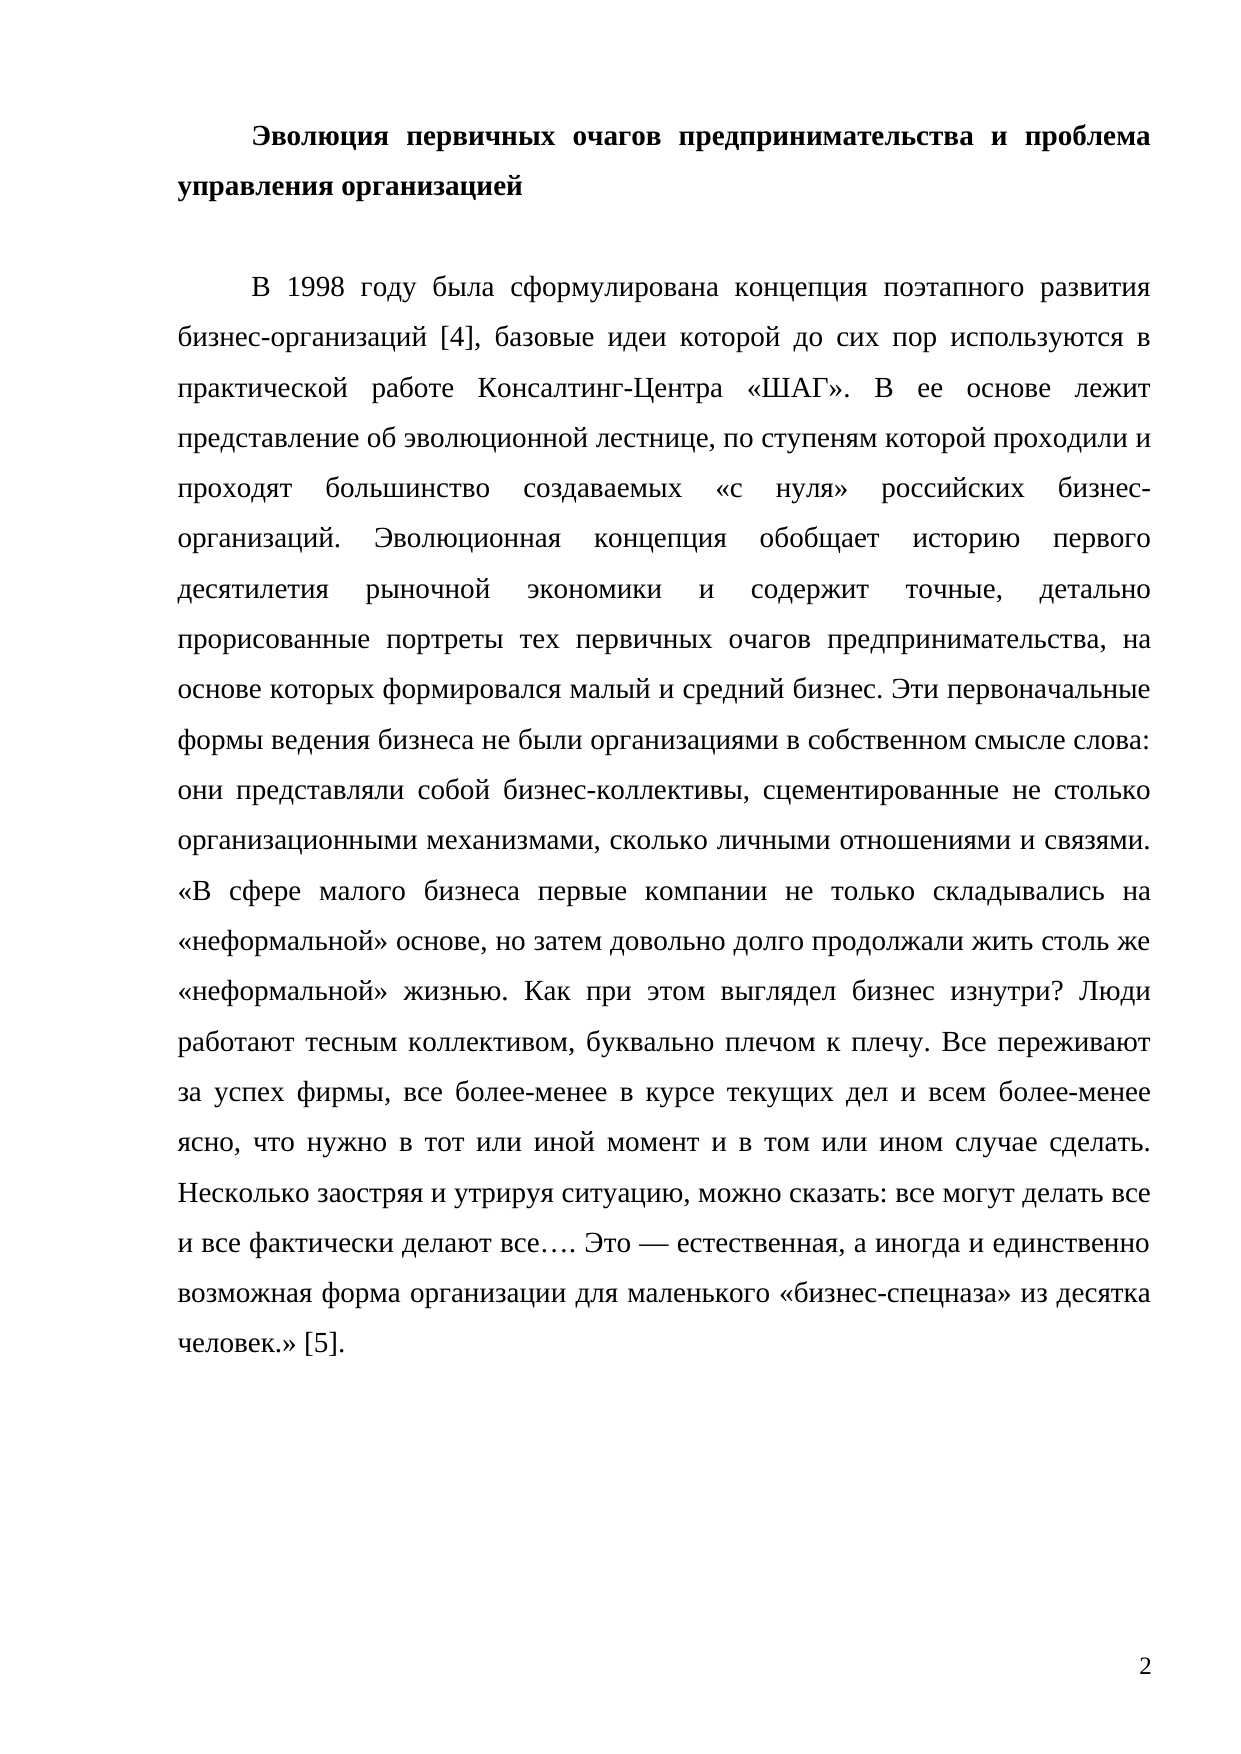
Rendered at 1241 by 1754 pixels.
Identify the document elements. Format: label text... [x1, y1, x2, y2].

text В 1998 году была сформулирована концепция поэтапного развития бизнес-организаций [4], базовые идеи которой до сих пор используются в практической работе Консалтинг-Центра «ШАГ». В ее основе лежит представление об эволюционной лестнице, по ступеням которой проходили и проходят большинство создаваемых «с нуля» российских бизнес-организаций. Эволюционная концепция обобщает историю первого десятилетия рыночной экономики и содержит точные, детально прорисованные портреты тех первичных очагов предпринимательства, на основе которых формировался малый и средний бизнес. Эти первоначальные формы ведения бизнеса не были организациями в собственном смысле слова: они представляли собой бизнес-коллективы, сцементированные не столько организационными механизмами, сколько личными отношениями и связями. «В сфере малого бизнеса первые компании не только складывались на «неформальной» основе, но затем довольно долго продолжали жить столь же «неформальной» жизнью. Как при этом выглядел бизнес изнутри? Люди работают тесным коллективом, буквально плечом к плечу. Все переживают за успех фирмы, все более-менее в курсе текущих дел и всем более-менее ясно, что нужно в тот или иной момент и в том или ином случае сделать. Несколько заостряя и утрируя ситуацию, можно сказать: все могут делать все и все фактически делают все…. Это — естественная, а иногда и единственно возможная форма организации для маленького «бизнес-спецназа» из десятка человек.» [5]. [177, 269, 1152, 1359]
text Эволюция первичных очагов предпринимательства и проблема управления организацией [177, 118, 1152, 202]
